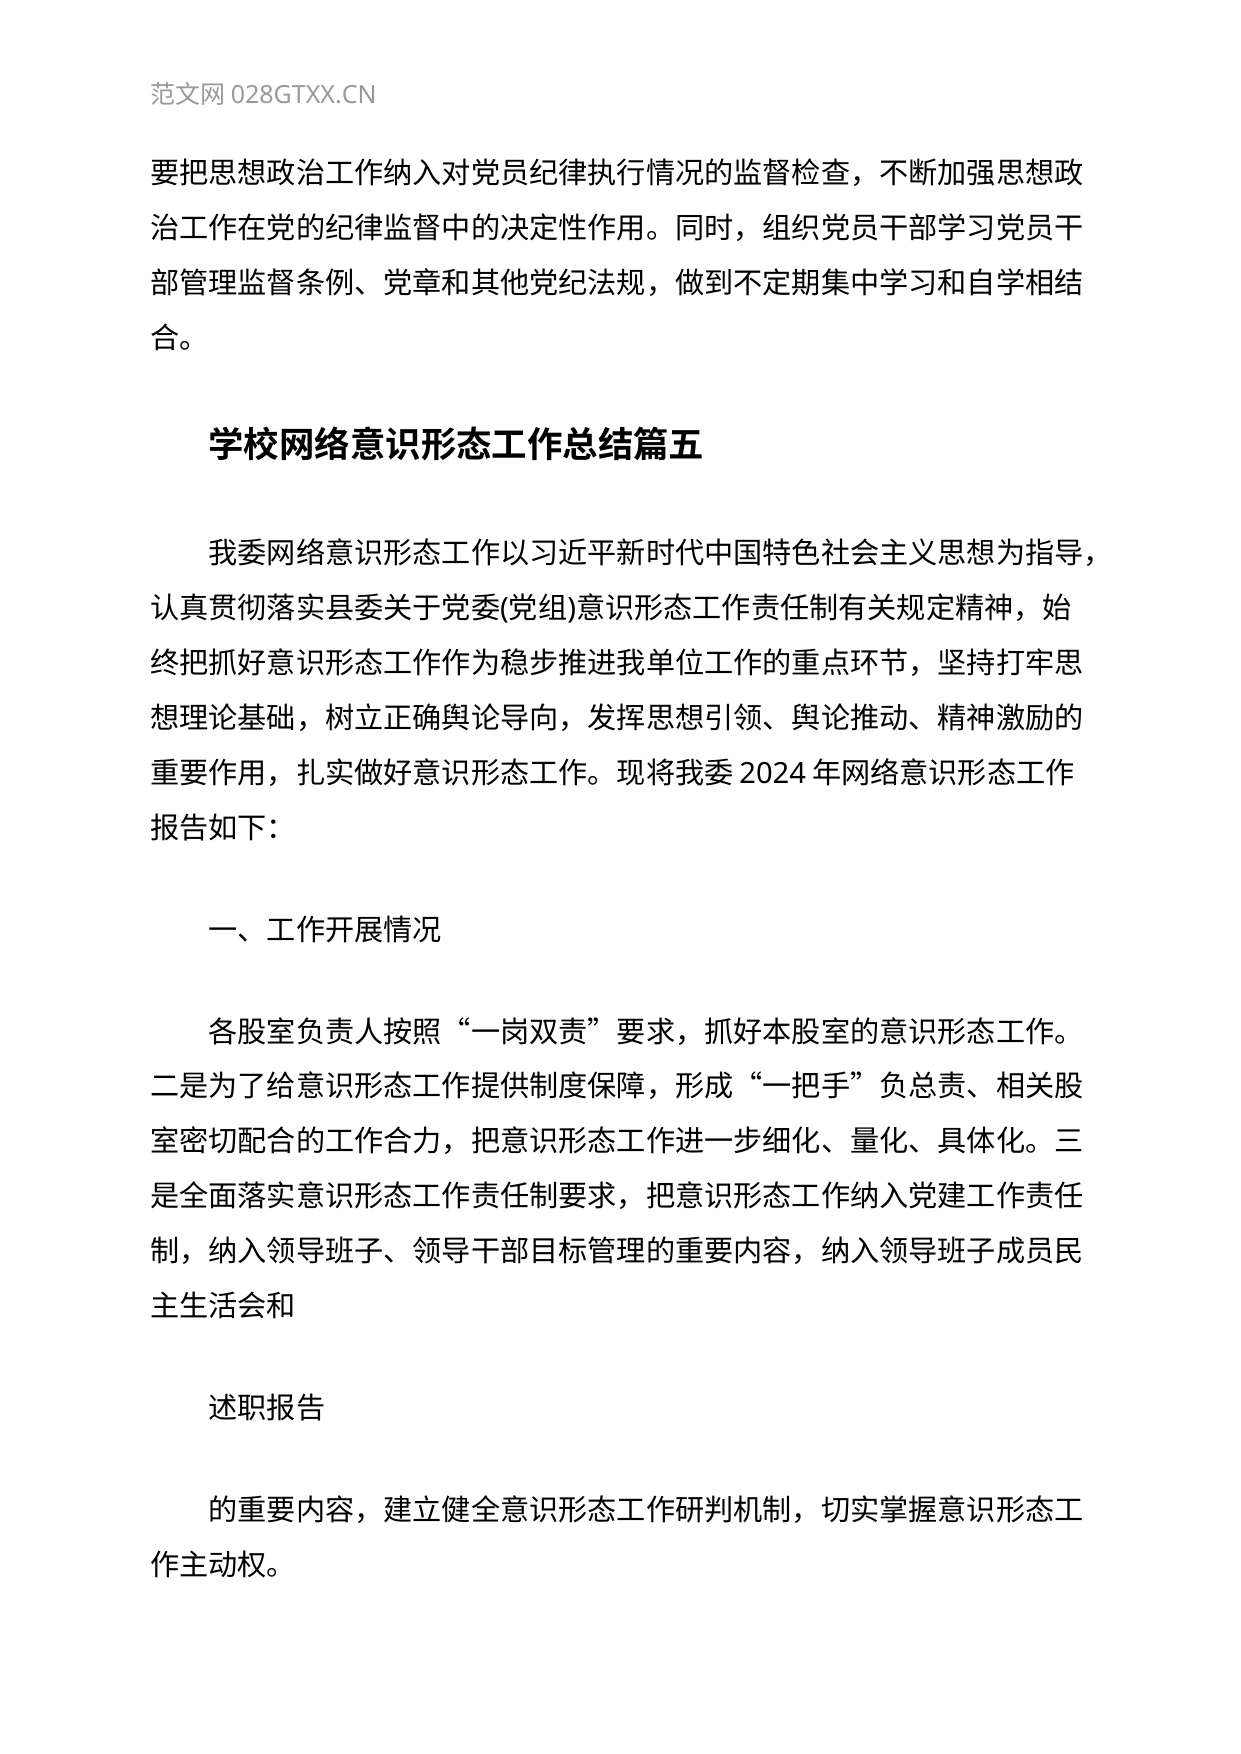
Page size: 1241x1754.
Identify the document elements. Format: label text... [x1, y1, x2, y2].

text 的重要内容，建立健全意识形态工作研判机制，切实掌握意识形态工作主动权。 [150, 1486, 1090, 1583]
text 我委网络意识形态工作以习近平新时代中国特色社会主义思想为指导，认真贯彻落实县委关于党委(党组)意识形态工作责任制有关规定精神，始终把抓好意识形态工作作为稳步推进我单位工作的重点环节，坚持打牢思想理论基础，树立正确舆论导向，发挥思想引领、舆论推动、精神激励的重要作用，扎实做好意识形态工作。现将我委2024年网络意识形态工作报告如下： [150, 530, 1090, 847]
text 学校网络意识形态工作总结篇五 [150, 416, 1090, 468]
text 一、工作开展情况 [150, 906, 1090, 949]
text 述职报告 [150, 1384, 1090, 1427]
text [150, 150, 1090, 357]
text 各股室负责人按照“一岗双责”要求，抓好本股室的意识形态工作。二是为了给意识形态工作提供制度保障，形成“一把手”负总责、相关股室密切配合的工作合力，把意识形态工作进一步细化、量化、具体化。三是全面落实意识形态工作责任制要求，把意识形态工作纳入党建工作责任制，纳入领导班子、领导干部目标管理的重要内容，纳入领导班子成员民主生活会和 [150, 1008, 1090, 1325]
